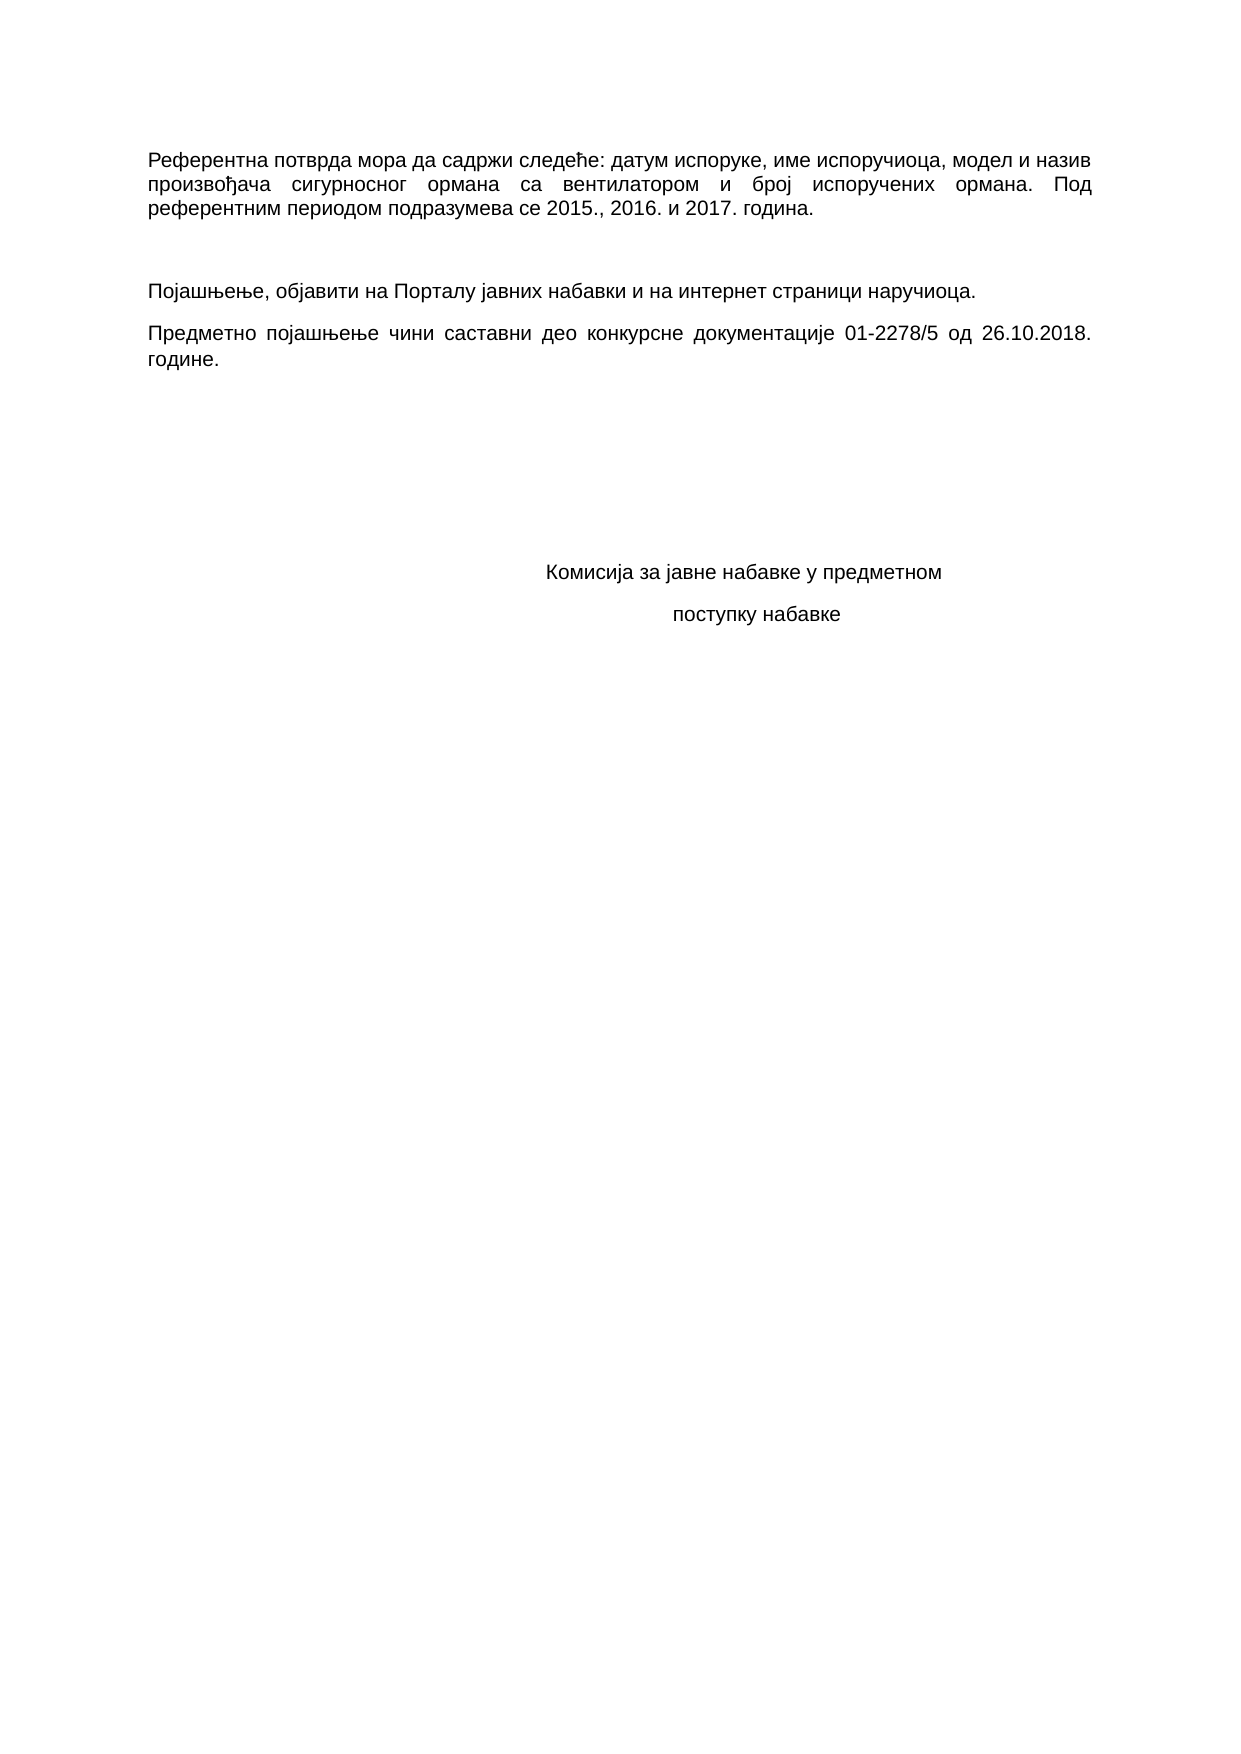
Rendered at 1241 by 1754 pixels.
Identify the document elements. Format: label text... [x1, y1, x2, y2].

text Референтна потврда мора да садржи следеће: датум испоруке, име испоручиоца, модел и назив произвођача сигурносног ормана са вентилатором и број испоручених ормана. Под референтним периодом подразумева се 2015., 2016. и 2017. година. [148, 148, 1093, 219]
text Појашњење, објавити на Порталу јавних набавки и на интернет страници наручиоца. [148, 279, 1093, 303]
text Комисија за јавне набавке у предметном [448, 559, 1093, 583]
text Предметно појашњење чини саставни део конкурсне документације 01-2278/5 од 26.10.2018. године. [148, 321, 1093, 371]
text поступку набавке [598, 602, 1093, 626]
